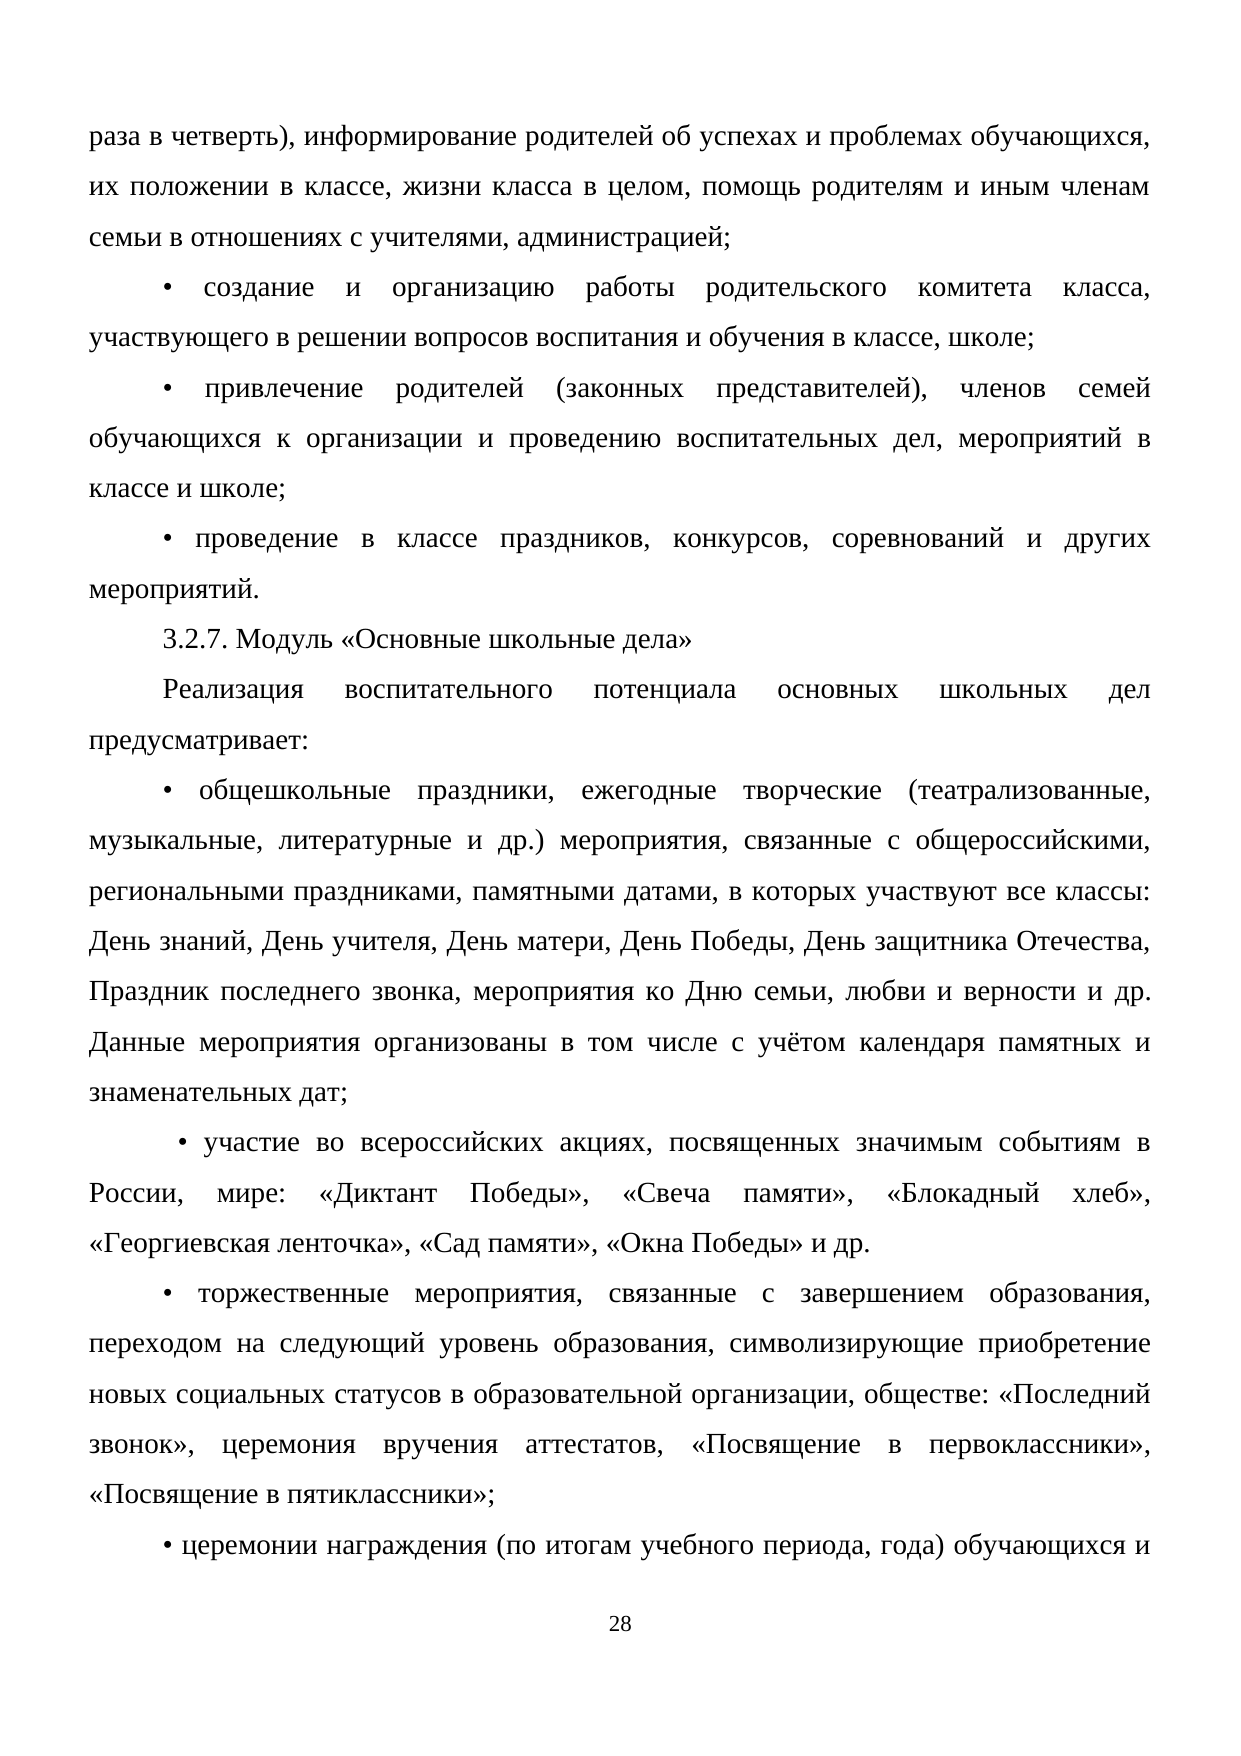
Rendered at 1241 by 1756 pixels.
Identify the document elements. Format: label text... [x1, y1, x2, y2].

text • проведение в классе праздников, конкурсов, соревнований и других мероприятий. [89, 521, 1152, 604]
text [89, 1527, 1152, 1560]
text • привлечение родителей (законных представителей), членов семей обучающихся к организации и проведению воспитательных дел, мероприятий в классе и школе; [89, 370, 1152, 504]
text • участие во всероссийских акциях, посвященных значимым событиям в России, мире: «Диктант Победы», «Свеча памяти», «Блокадный хлеб», «Георгиевская ленточка», «Сад памяти», «Окна Победы» и др. [89, 1124, 1152, 1258]
text • общешкольные праздники, ежегодные творческие (театрализованные, музыкальные, литературные и др.) мероприятия, связанные с общероссийскими, региональными праздниками, памятными датами, в которых участвуют все классы: День знаний, День учителя, День матери, День Победы, День защитника Отечества, Праздник последнего звонка, мероприятия ко Дню семьи, любви и верности и др. Данные мероприятия организованы в том числе с учётом календаря памятных и знаменательных дат; [89, 772, 1152, 1108]
text Реализация воспитательного потенциала основных школьных дел предусматривает: [89, 672, 1152, 755]
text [89, 118, 1152, 252]
text • торжественные мероприятия, связанные с завершением образования, переходом на следующий уровень образования, символизирующие приобретение новых социальных статусов в образовательной организации, обществе: «Последний звонок», церемония вручения аттестатов, «Посвящение в первоклассники», «Посвящение в пятиклассники»; [89, 1275, 1152, 1510]
text 3.2.7. Модуль «Основные школьные дела» [89, 621, 1152, 655]
text • создание и организацию работы родительского комитета класса, участвующего в решении вопросов воспитания и обучения в классе, школе; [89, 269, 1152, 353]
